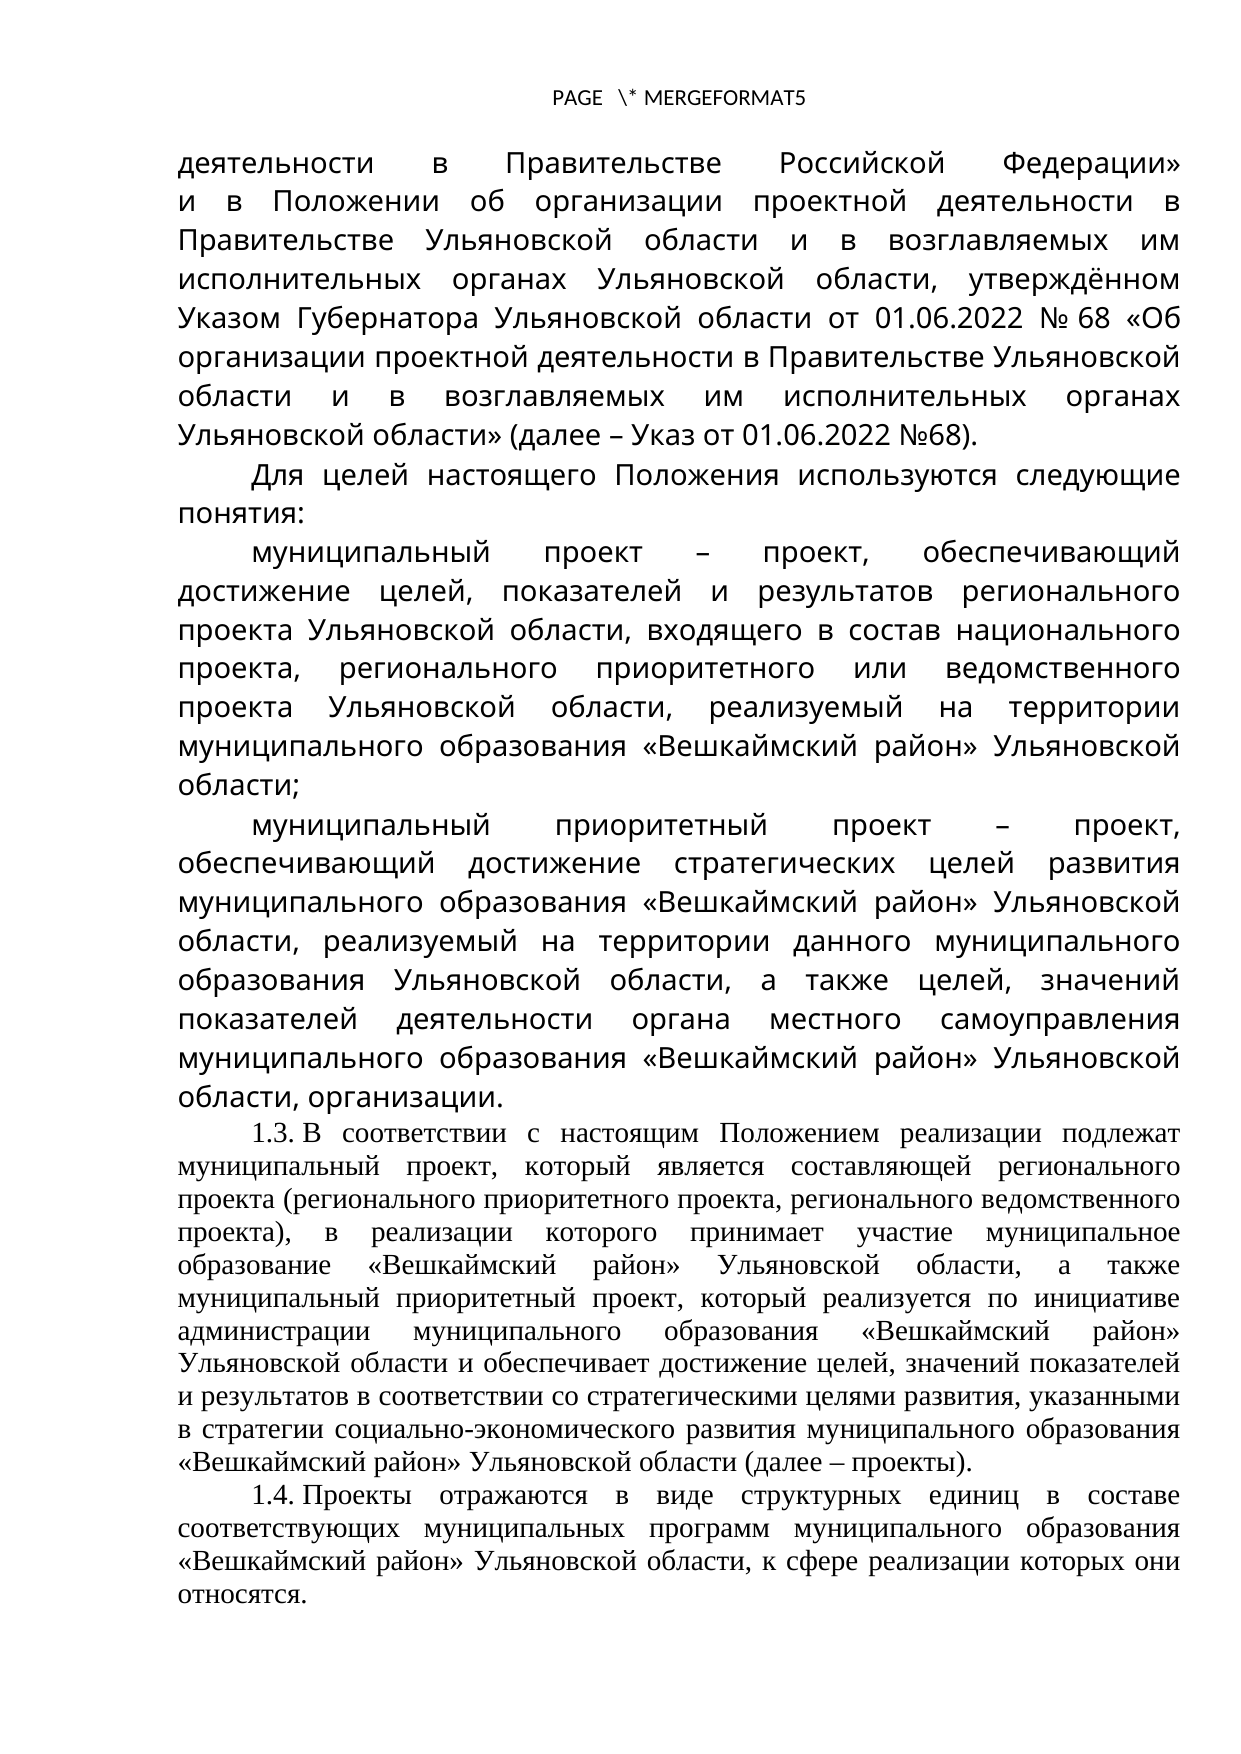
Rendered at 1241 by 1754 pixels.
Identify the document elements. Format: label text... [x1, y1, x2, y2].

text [177, 142, 1181, 454]
text 1.3. В соответствии с настоящим Положением реализации подлежат муниципальный проект, который является составляющей регионального проекта (регионального приоритетного проекта, регионального ведомственного проекта), в реализации которого принимает участие муниципальное образование «Вешкаймский район» Ульяновской области, а также муниципальный приоритетный проект, который реализуется по инициативе администрации муниципального образования «Вешкаймский район» Ульяновской области и обеспечивает достижение целей, значений показателей и результатов в соответствии со стратегическими целями развития, указанными в стратегии социально-экономического развития муниципального образования «Вешкаймский район» Ульяновской области (далее – проекты). [177, 1116, 1181, 1478]
text муниципальный приоритетный проект – проект, обеспечивающий достижение стратегических целей развития муниципального образования «Вешкаймский район» Ульяновской области, реализуемый на территории данного муниципального образования Ульяновской области, а также целей, значений показателей деятельности органа местного самоуправления муниципального образования «Вешкаймский район» Ульяновской области, организации. [177, 804, 1181, 1116]
text муниципальный проект – проект, обеспечивающий достижение целей, показателей и результатов регионального проекта Ульяновской области, входящего в состав национального проекта, регионального приоритетного или ведомственного проекта Ульяновской области, реализуемый на территории муниципального образования «Вешкаймский район» Ульяновской области; [177, 532, 1181, 804]
text Для целей настоящего Положения используются следующие понятия: [177, 454, 1181, 532]
text 1.4. Проекты отражаются в виде структурных единиц в составе соответствующих муниципальных программ муниципального образования «Вешкаймский район» Ульяновской области, к сфере реализации которых они относятся. [177, 1478, 1181, 1609]
